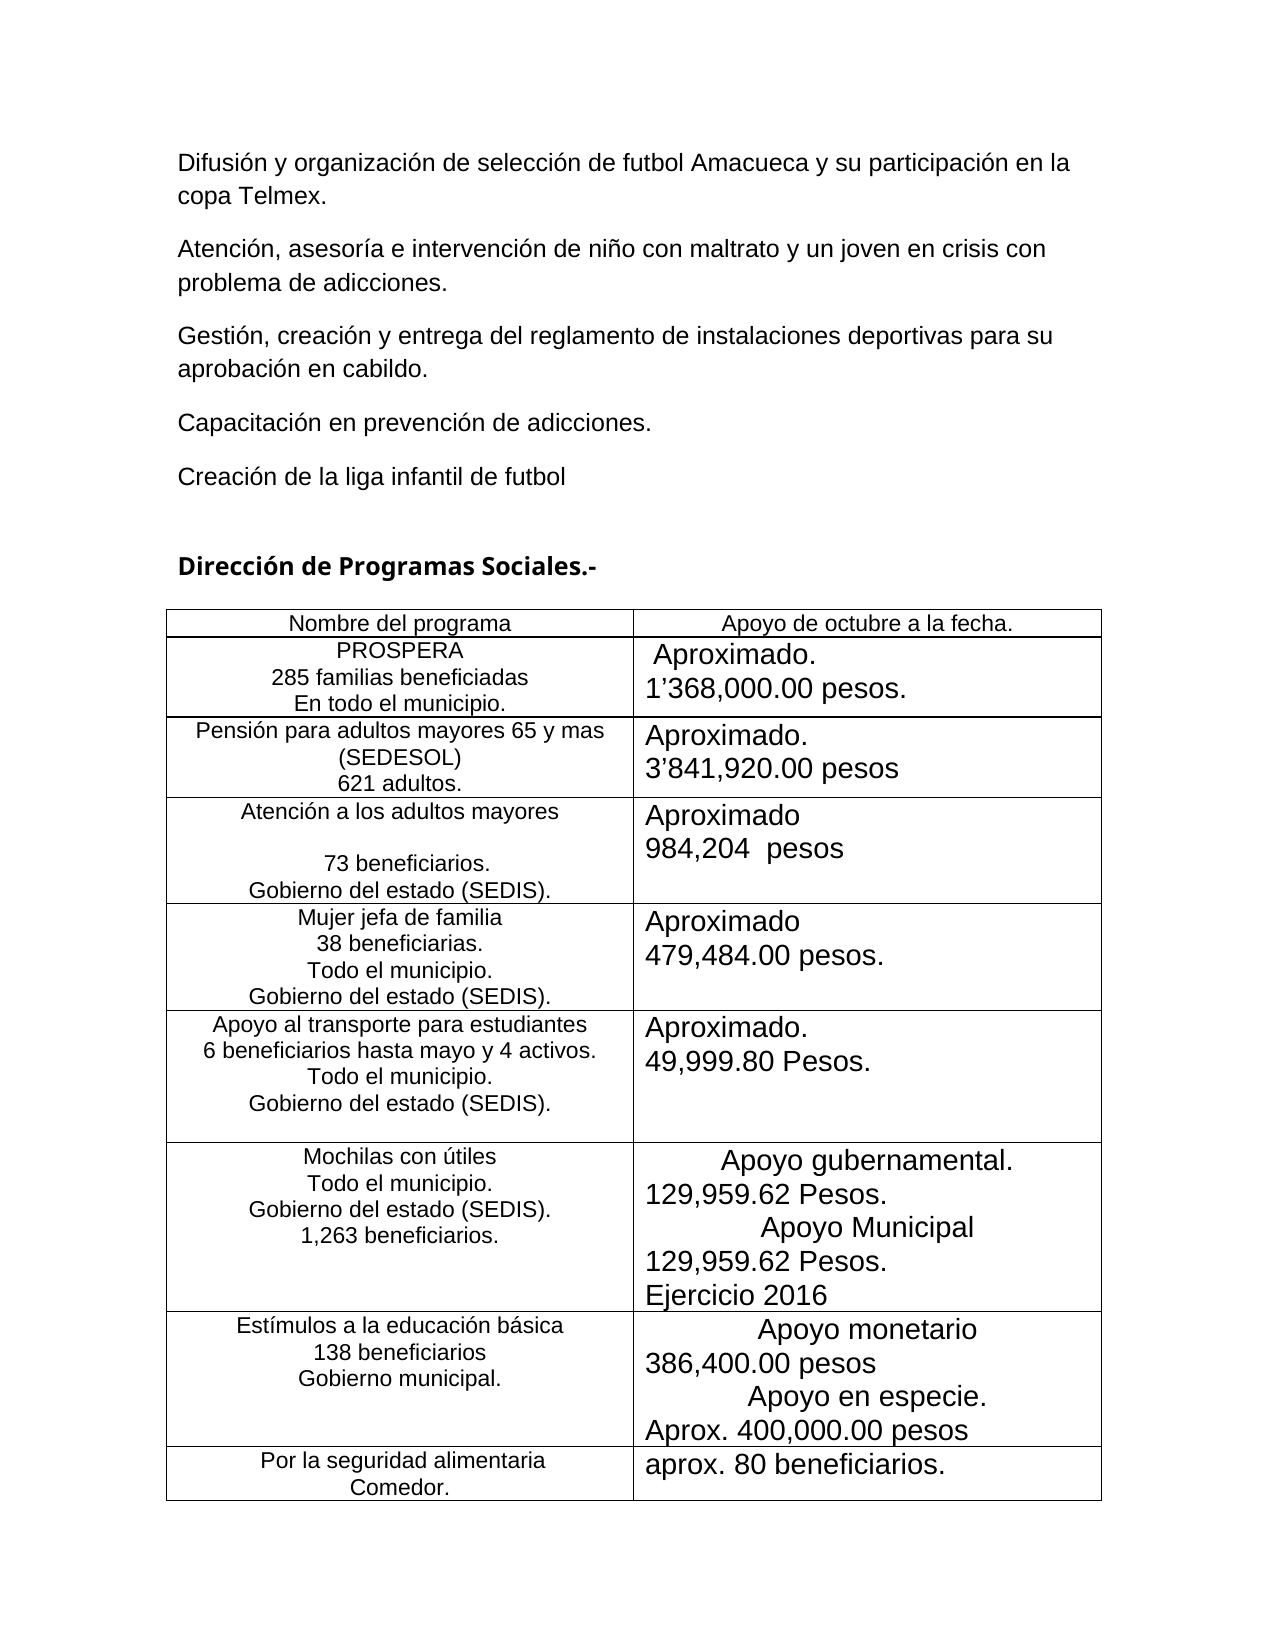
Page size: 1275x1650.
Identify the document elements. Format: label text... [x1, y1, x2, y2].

table_cell PROSPERA 285 familias beneficiadas En todo el municipio. [167, 638, 633, 716]
table_cell Aproximado. 1’368,000.00 pesos. [634, 638, 1101, 716]
table_cell Mochilas con útiles Todo el municipio. Gobierno del estado (SEDIS). 1,263 beneficiarios. [167, 1143, 633, 1311]
table_cell Apoyo al transporte para estudiantes 6 beneficiarios hasta mayo y 4 activos. Todo el municipio. Gobierno del estado (SEDIS). [167, 1011, 633, 1142]
table_cell Aproximado. 3’841,920.00 pesos [634, 718, 1101, 797]
table_header Apoyo de octubre a la fecha. [634, 610, 1101, 636]
text Capacitación en prevención de adicciones. [177, 408, 1098, 437]
table_cell Aproximado. 49,999.80 Pesos. [634, 1011, 1101, 1142]
text Atención, asesoría e intervención de niño con maltrato y un joven en crisis con problema de adicciones. [177, 234, 1098, 296]
table_cell Mujer jefa de familia 38 beneficiarias. Todo el municipio. Gobierno del estado (SEDIS). [167, 904, 633, 1009]
table_cell Aproximado 984,204 pesos [634, 798, 1101, 903]
text Gestión, creación y entrega del reglamento de instalaciones deportivas para su aprobación en cabildo. [177, 321, 1098, 383]
table_cell Estímulos a la educación básica 138 beneficiarios Gobierno municipal. [167, 1312, 633, 1446]
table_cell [634, 1447, 1101, 1500]
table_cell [167, 1447, 633, 1500]
text Dirección de Programas Sociales.- [177, 549, 1098, 583]
table_cell Atención a los adultos mayores 73 beneficiarios. Gobierno del estado (SEDIS). [167, 798, 633, 903]
table_cell Aproximado 479,484.00 pesos. [634, 904, 1101, 1009]
table_header Nombre del programa [167, 610, 633, 636]
table_cell Pensión para adultos mayores 65 y mas (SEDESOL) 621 adultos. [167, 718, 633, 797]
text Difusión y organización de selección de futbol Amacueca y su participación en la copa Telmex. [177, 148, 1098, 209]
table_cell Apoyo gubernamental. 129,959.62 Pesos. Apoyo Municipal 129,959.62 Pesos. Ejercicio 2016 [634, 1143, 1101, 1311]
text Creación de la liga infantil de futbol [177, 462, 1098, 491]
table_cell Apoyo monetario 386,400.00 pesos Apoyo en especie. Aprox. 400,000.00 pesos [634, 1312, 1101, 1446]
